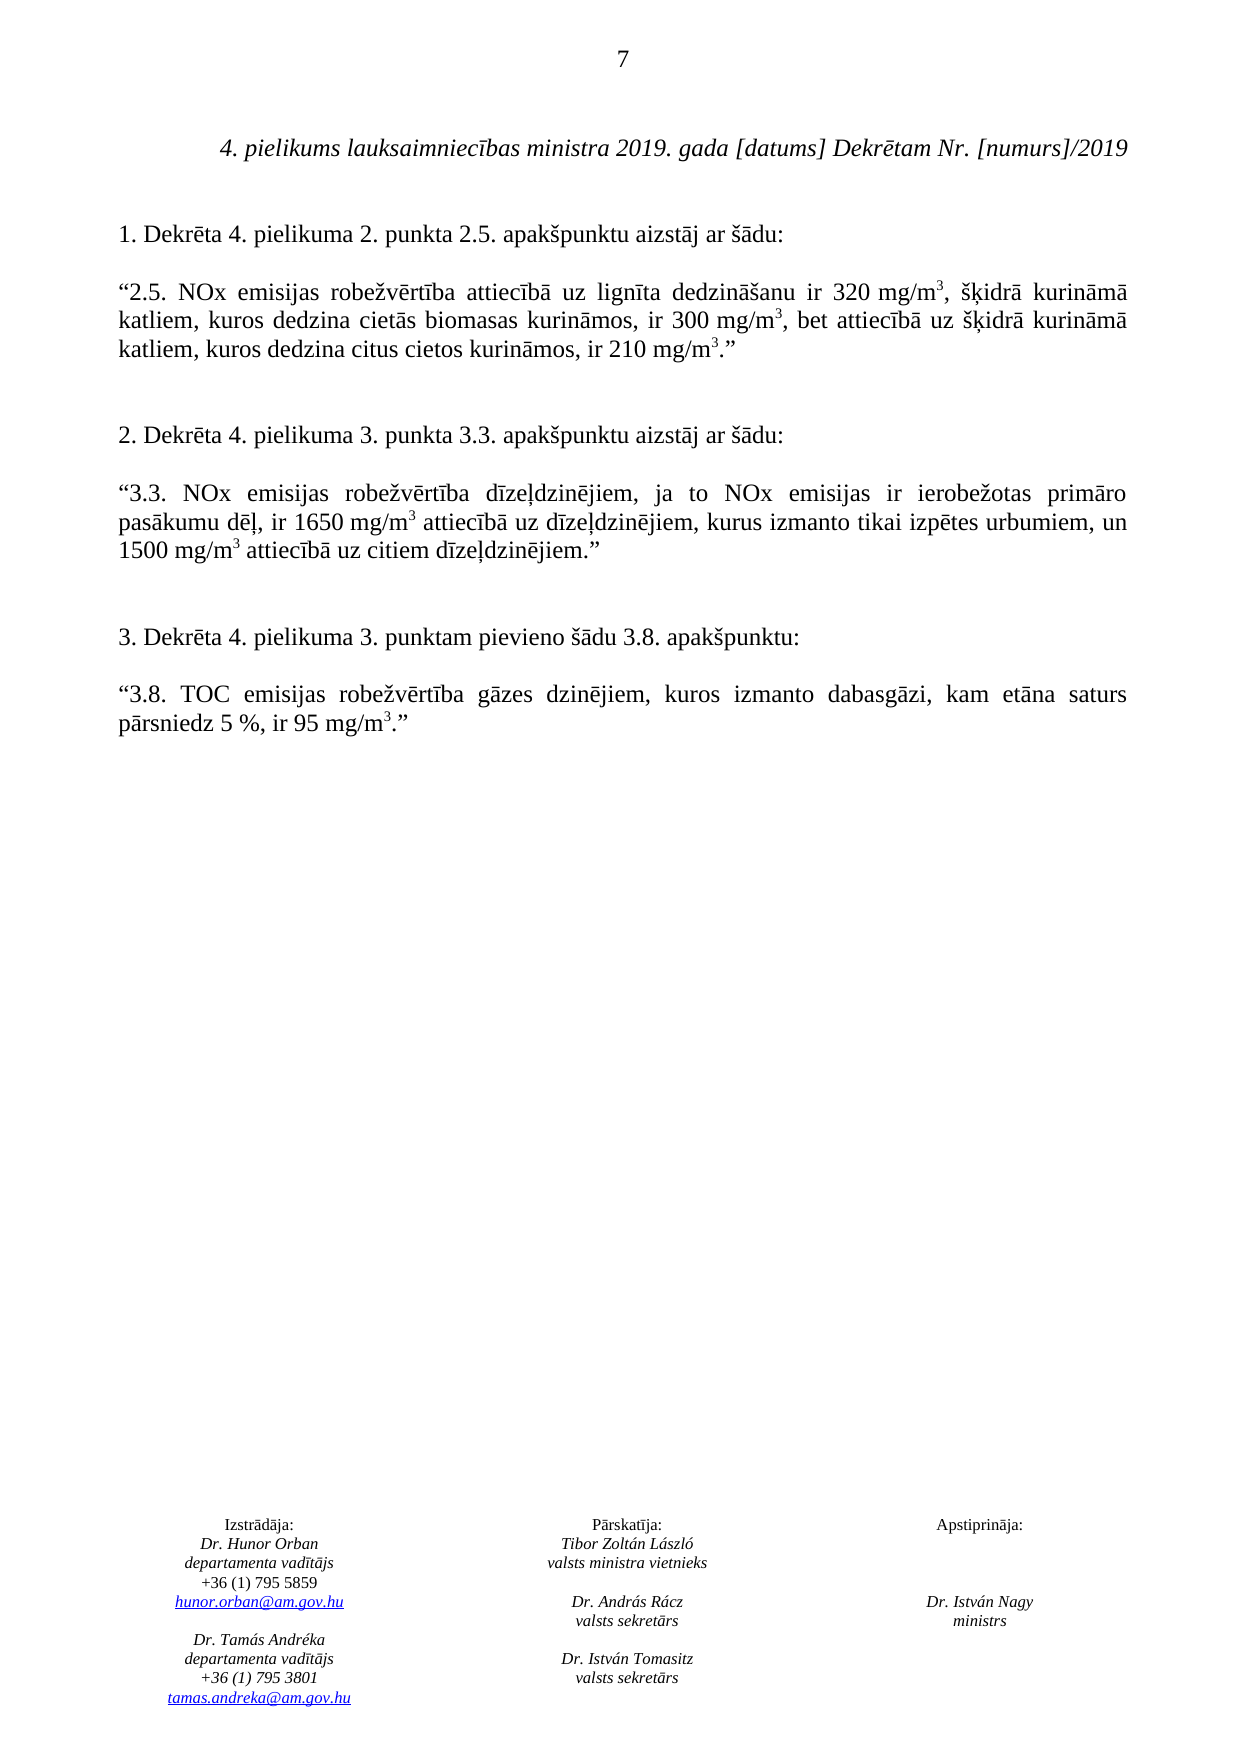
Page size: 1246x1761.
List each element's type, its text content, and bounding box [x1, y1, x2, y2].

text 2. Dekrēta 4. pielikuma 3. punkta 3.3. apakšpunktu aizstāj ar šādu: [118, 420, 1128, 449]
text “3.8. TOC emisijas robežvērtība gāzes dzinējiem, kuros izmanto dabasgāzi, kam etāna saturs pārsniedz 5 %, ir 95 mg/m3.” [118, 679, 1128, 737]
text 4. pielikums lauksaimniecības ministra 2019. gada [datums] Dekrētam Nr. [numurs]/2019 [118, 133, 1128, 162]
text 3. Dekrēta 4. pielikuma 3. punktam pievieno šādu 3.8. apakšpunktu: [118, 622, 1128, 650]
text 1. Dekrēta 4. pielikuma 2. punkta 2.5. apakšpunktu aizstāj ar šādu: [118, 219, 1128, 248]
text “3.3. NOx emisijas robežvērtība dīzeļdzinējiem, ja to NOx emisijas ir ierobežotas primāro pasākumu dēļ, ir 1650 mg/m3 attiecībā uz dīzeļdzinējiem, kurus izmanto tikai izpētes urbumiem, un 1500 mg/m3 attiecībā uz citiem dīzeļdzinējiem.” [118, 478, 1128, 564]
text “2.5. NOx emisijas robežvērtība attiecībā uz lignīta dedzināšanu ir 320 mg/m3, šķidrā kurināmā katliem, kuros dedzina cietās biomasas kurināmos, ir 300 mg/m3, bet attiecībā uz šķidrā kurināmā katliem, kuros dedzina citus cietos kurināmos, ir 210 mg/m3.” [118, 277, 1128, 363]
